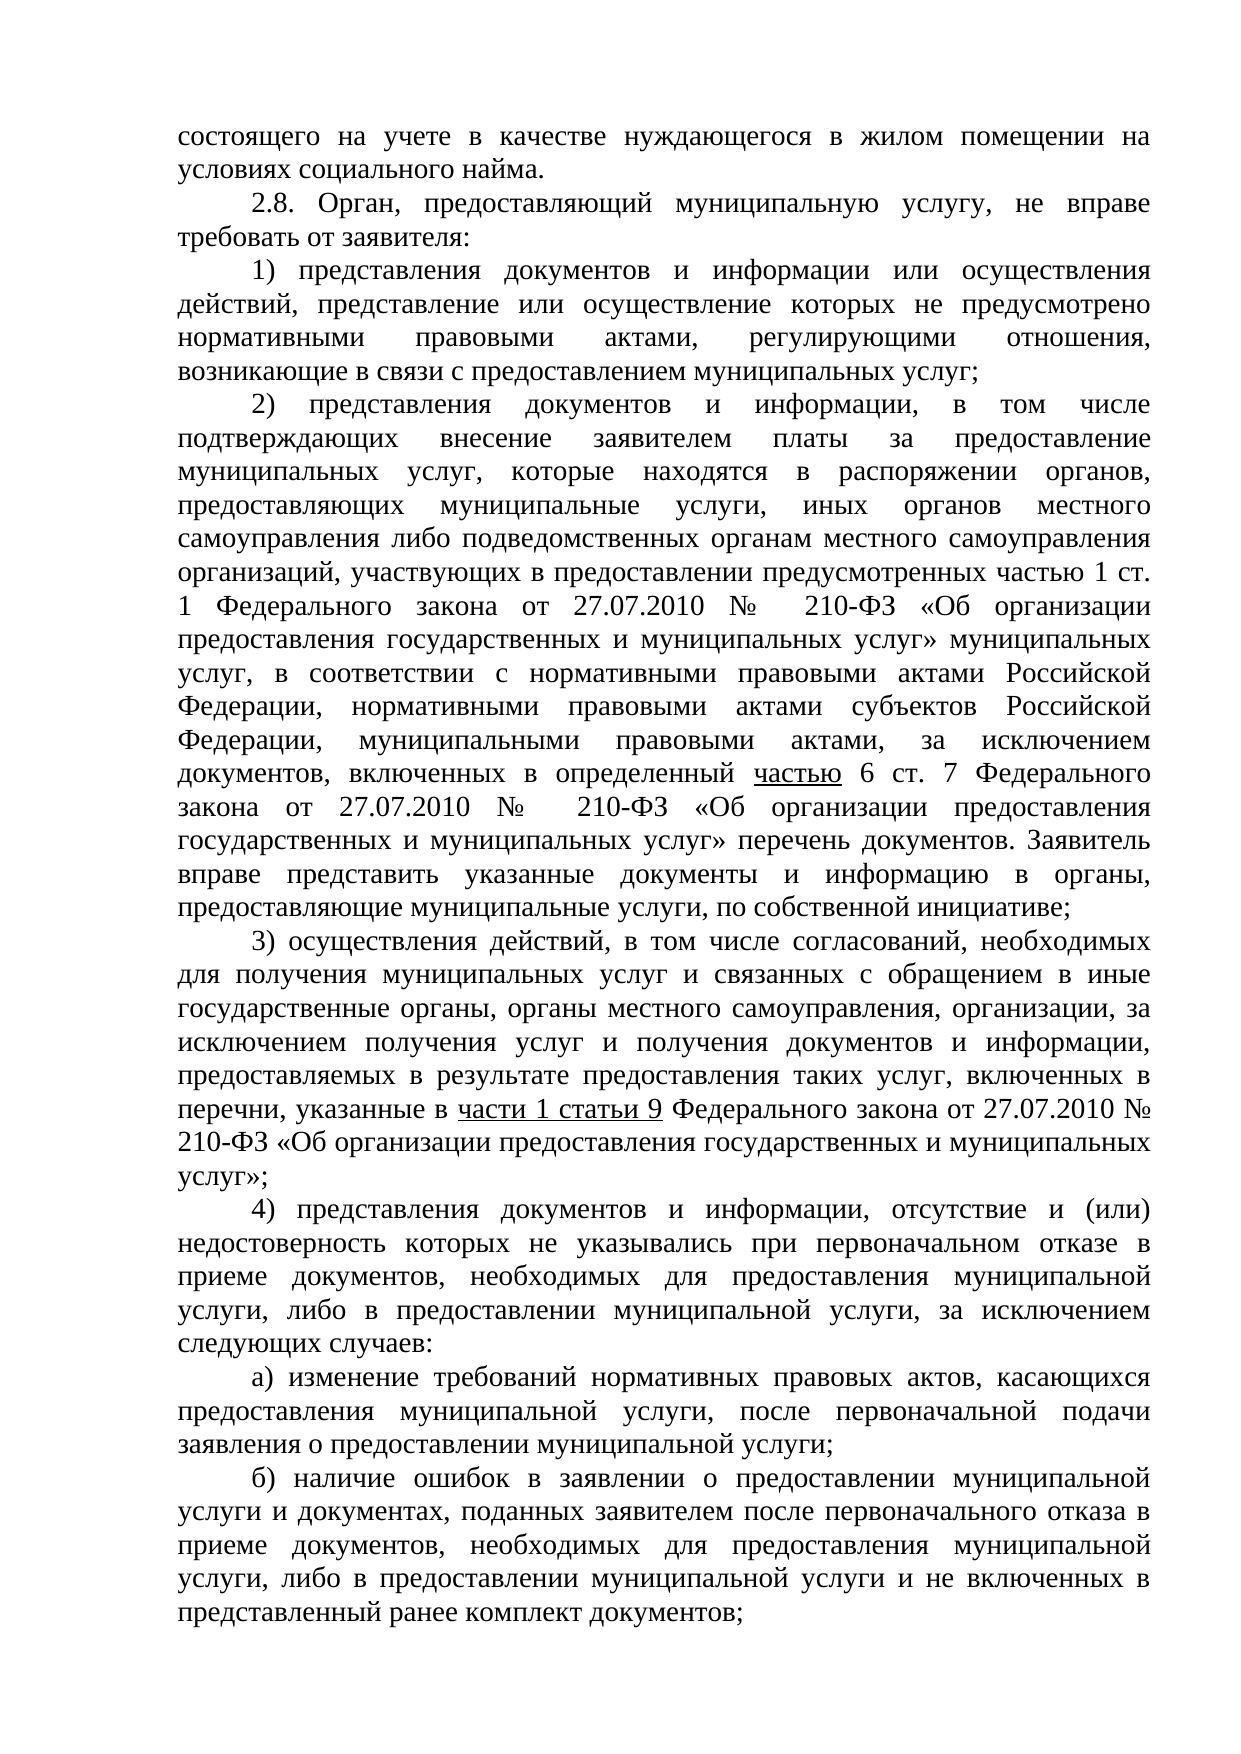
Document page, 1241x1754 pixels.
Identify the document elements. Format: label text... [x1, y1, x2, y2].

text б) наличие ошибок в заявлении о предоставлении муниципальной услуги и документах, поданных заявителем после первоначального отказа в приеме документов, необходимых для предоставления муниципальной услуги, либо в предоставлении муниципальной услуги и не включенных в представленный ранее комплект документов; [177, 1460, 1152, 1627]
text 2.8. Орган, предоставляющий муниципальную услугу, не вправе требовать от заявителя: [177, 185, 1152, 252]
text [177, 118, 1152, 185]
text 4) представления документов и информации, отсутствие и (или) недостоверность которых не указывались при первоначальном отказе в приеме документов, необходимых для предоставления муниципальной услуги, либо в предоставлении муниципальной услуги, за исключением следующих случаев: [177, 1191, 1152, 1359]
text 2) представления документов и информации, в том числе подтверждающих внесение заявителем платы за предоставление муниципальных услуг, которые находятся в распоряжении органов, предоставляющих муниципальные услуги, иных органов местного самоуправления либо подведомственных органам местного самоуправления организаций, участвующих в предоставлении предусмотренных частью 1 ст. 1 Федерального закона от 27.07.2010 № 210-ФЗ «Об организации предоставления государственных и муниципальных услуг» муниципальных услуг, в соответствии с нормативными правовыми актами Российской Федерации, нормативными правовыми актами субъектов Российской Федерации, муниципальными правовыми актами, за исключением документов, включенных в определенный частью 6 ст. 7 Федерального закона от 27.07.2010 № 210-ФЗ «Об организации предоставления государственных и муниципальных услуг» перечень документов. Заявитель вправе представить указанные документы и информацию в органы, предоставляющие муниципальные услуги, по собственной инициативе; [177, 386, 1152, 923]
text 3) осуществления действий, в том числе согласований, необходимых для получения муниципальных услуг и связанных с обращением в иные государственные органы, органы местного самоуправления, организации, за исключением получения услуг и получения документов и информации, предоставляемых в результате предоставления таких услуг, включенных в перечни, указанные в части 1 статьи 9 Федерального закона от 27.07.2010 № 210-ФЗ «Об организации предоставления государственных и муниципальных услуг»; [177, 923, 1152, 1191]
text 1) представления документов и информации или осуществления действий, представление или осуществление которых не предусмотрено нормативными правовыми актами, регулирующими отношения, возникающие в связи с предоставлением муниципальных услуг; [177, 252, 1152, 386]
text а) изменение требований нормативных правовых актов, касающихся предоставления муниципальной услуги, после первоначальной подачи заявления о предоставлении муниципальной услуги; [177, 1359, 1152, 1460]
